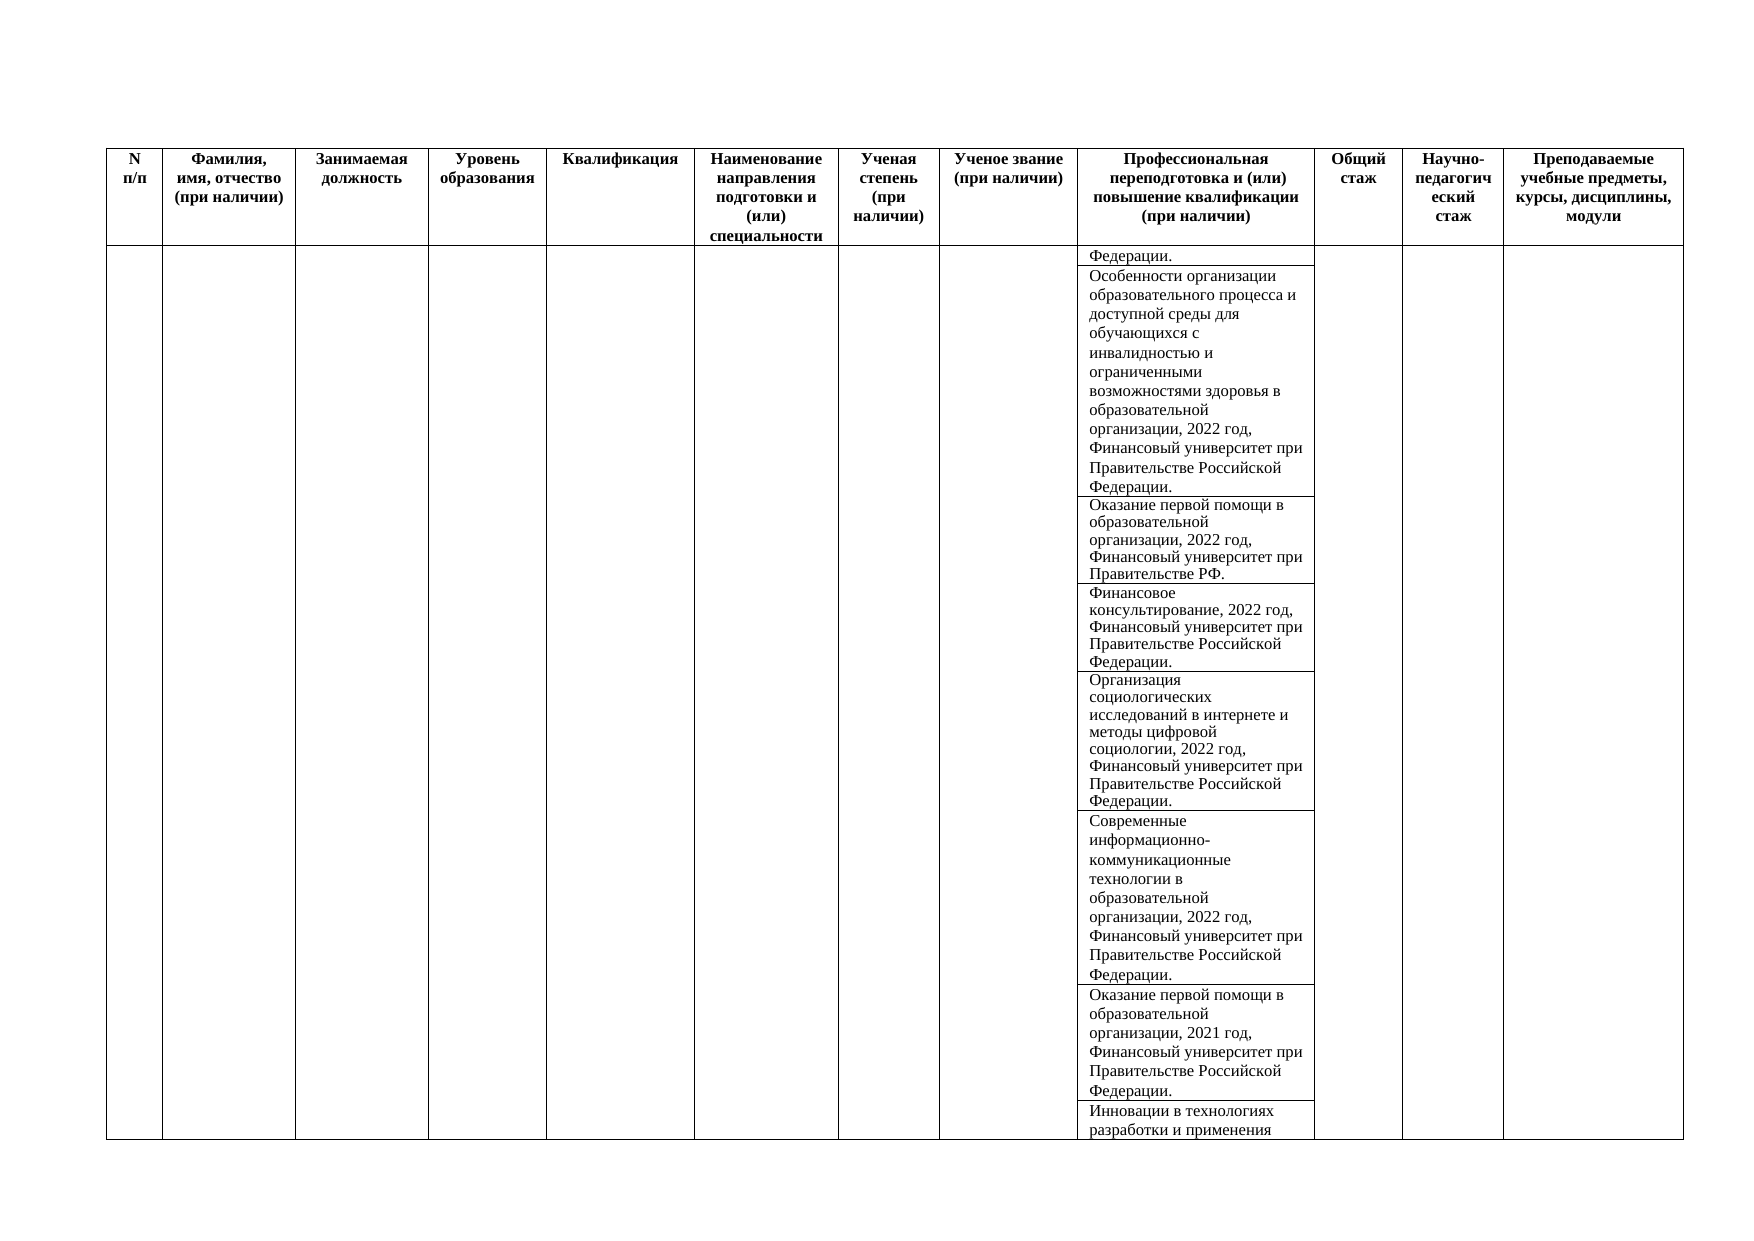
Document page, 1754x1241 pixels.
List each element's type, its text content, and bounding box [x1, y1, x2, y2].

table_header Занимаемая должность [296, 149, 428, 244]
table_cell Финансовое консультирование, 2022 год, Финансовый университет при Правительстве Российской Федерации. [1078, 584, 1314, 671]
table_header Наименование направления подготовки и (или) специальности [695, 149, 838, 244]
table_header Ученое звание (при наличии) [940, 149, 1077, 244]
table_header Ученая степень (при наличии) [839, 149, 939, 244]
table_cell Особенности организации образовательного процесса и доступной среды для обучающихся с инвалидностью и ограниченными возможностями здоровья в образовательной организации, 2022 год, Финансовый университет при Правительстве Российской Федерации. [1078, 266, 1314, 496]
table_header Общий стаж [1315, 149, 1402, 244]
table_header Профессиональная переподготовка и (или) повышение квалификации (при наличии) [1078, 149, 1314, 244]
table_cell Оказание первой помощи в образовательной организации, 2021 год, Финансовый университет при Правительстве Российской Федерации. [1078, 985, 1314, 1099]
table_cell Организация социологических исследований в интернете и методы цифровой социологии, 2022 год, Финансовый университет при Правительстве Российской Федерации. [1078, 672, 1314, 810]
table_header Квалификация [547, 149, 694, 244]
table_header Фамилия, имя, отчество (при наличии) [163, 149, 295, 244]
table_cell Современные информационно-коммуникационные технологии в образовательной организации, 2022 год, Финансовый университет при Правительстве Российской Федерации. [1078, 811, 1314, 983]
table_header Преподаваемые учебные предметы, курсы, дисциплины, модули [1504, 149, 1683, 244]
table_header N п/п [107, 149, 162, 244]
table_header Научно-педагогический стаж [1403, 149, 1503, 244]
table_cell Оказание первой помощи в образовательной организации, 2022 год, Финансовый университет при Правительстве РФ. [1078, 497, 1314, 583]
table_header Уровень образования [429, 149, 546, 244]
